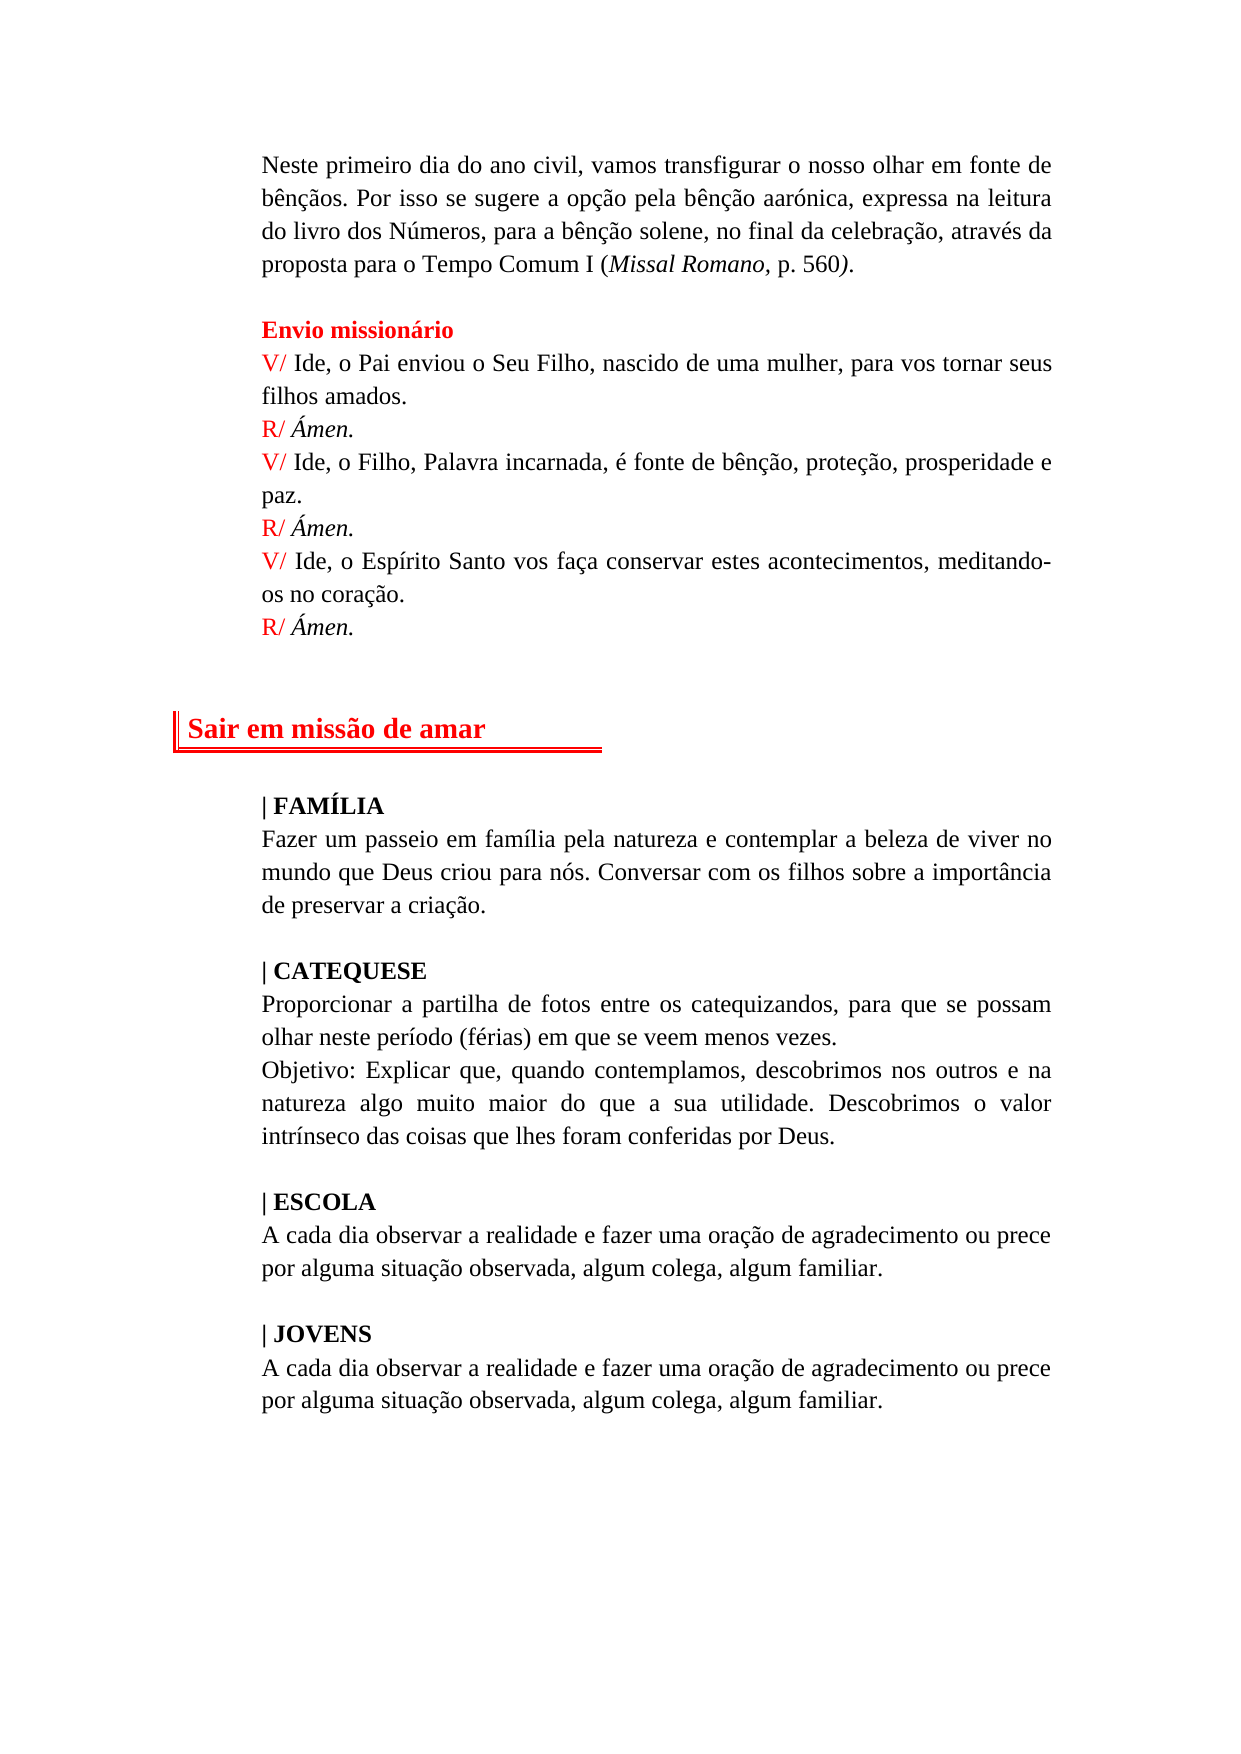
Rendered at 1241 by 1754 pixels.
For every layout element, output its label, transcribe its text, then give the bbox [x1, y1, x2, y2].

text | JOVENS [261, 1319, 1053, 1348]
text | ESCOLA [261, 1187, 1053, 1216]
text V/ Ide, o Pai enviou o Seu Filho, nascido de uma mulher, para vos tornar seus filhos amados. [261, 348, 1053, 410]
text | FAMÍLIA [261, 791, 1053, 820]
text Sair em missão de amar [179, 711, 602, 747]
text Fazer um passeio em família pela natureza e contemplar a beleza de viver no mundo que Deus criou para nós. Conversar com os filhos sobre a importância de preservar a criação. [261, 824, 1053, 919]
text A cada dia observar a realidade e fazer uma oração de agradecimento ou prece por alguma situação observada, algum colega, algum familiar. [261, 1221, 1053, 1282]
text R/ Ámen. [261, 513, 1053, 542]
text V/ Ide, o Filho, Palavra incarnada, é fonte de bênção, proteção, prosperidade e paz. [261, 447, 1053, 509]
text Objetivo: Explicar que, quando contemplamos, descobrimos nos outros e na natureza algo muito maior do que a sua utilidade. Descobrimos o valor intrínseco das coisas que lhes foram conferidas por Deus. [261, 1055, 1053, 1150]
text Proporcionar a partilha de fotos entre os catequizandos, para que se possam olhar neste período (férias) em que se veem menos vezes. [261, 989, 1053, 1051]
text R/ Ámen. [261, 414, 1053, 443]
text R/ Ámen. [261, 612, 1053, 641]
text Neste primeiro dia do ano civil, vamos transfigurar o nosso olhar em fonte de bênçãos. Por isso se sugere a opção pela bênção aarónica, expressa na leitura do livro dos Números, para a bênção solene, no final da celebração, através da proposta para o Tempo Comum I (Missal Romano, p. 560). [261, 150, 1053, 278]
text Envio missionário [261, 315, 1053, 344]
text A cada dia observar a realidade e fazer uma oração de agradecimento ou prece por alguma situação observada, algum colega, algum familiar. [261, 1353, 1053, 1414]
text | CATEQUESE [261, 956, 1053, 985]
text V/ Ide, o Espírito Santo vos faça conservar estes acontecimentos, meditando-os no coração. [261, 546, 1053, 608]
